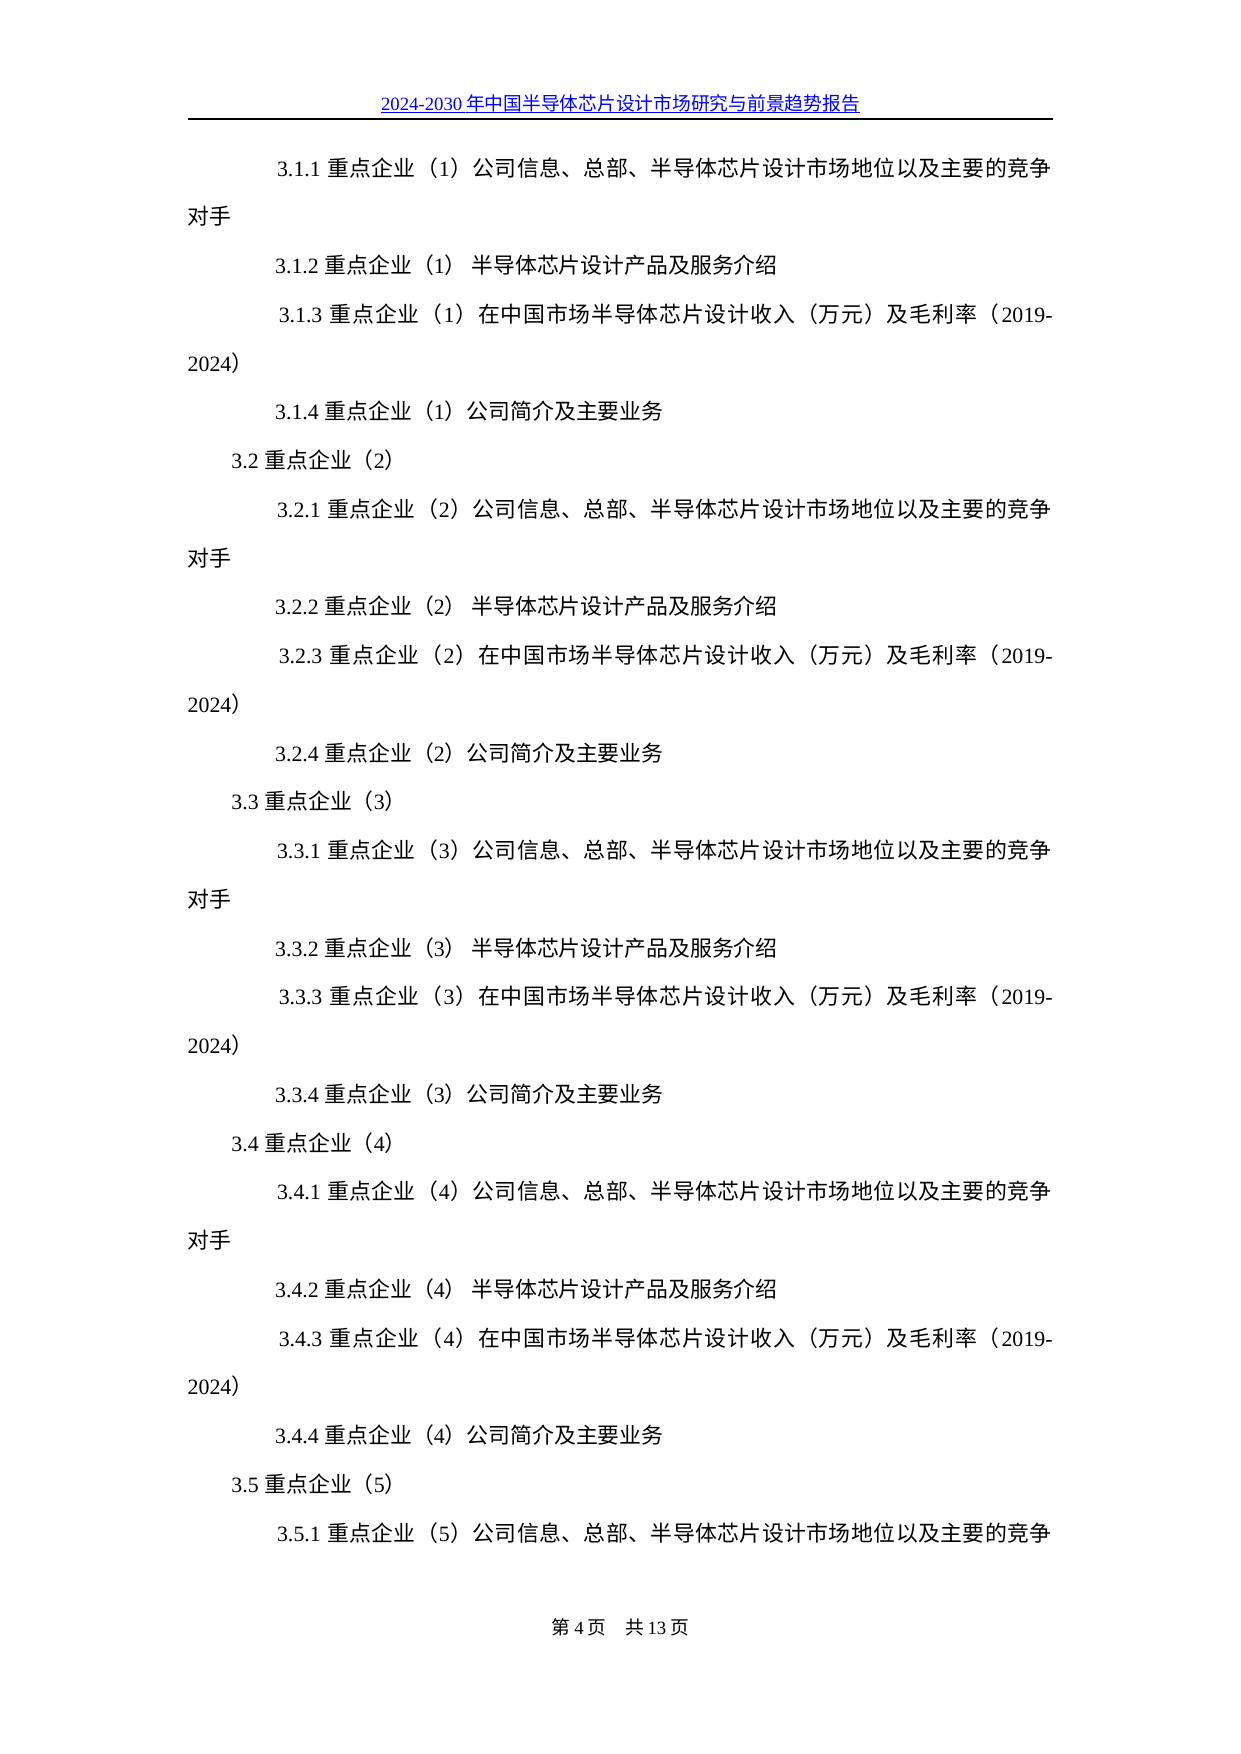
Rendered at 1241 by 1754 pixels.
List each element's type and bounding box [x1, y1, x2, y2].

text [187, 150, 1053, 1548]
